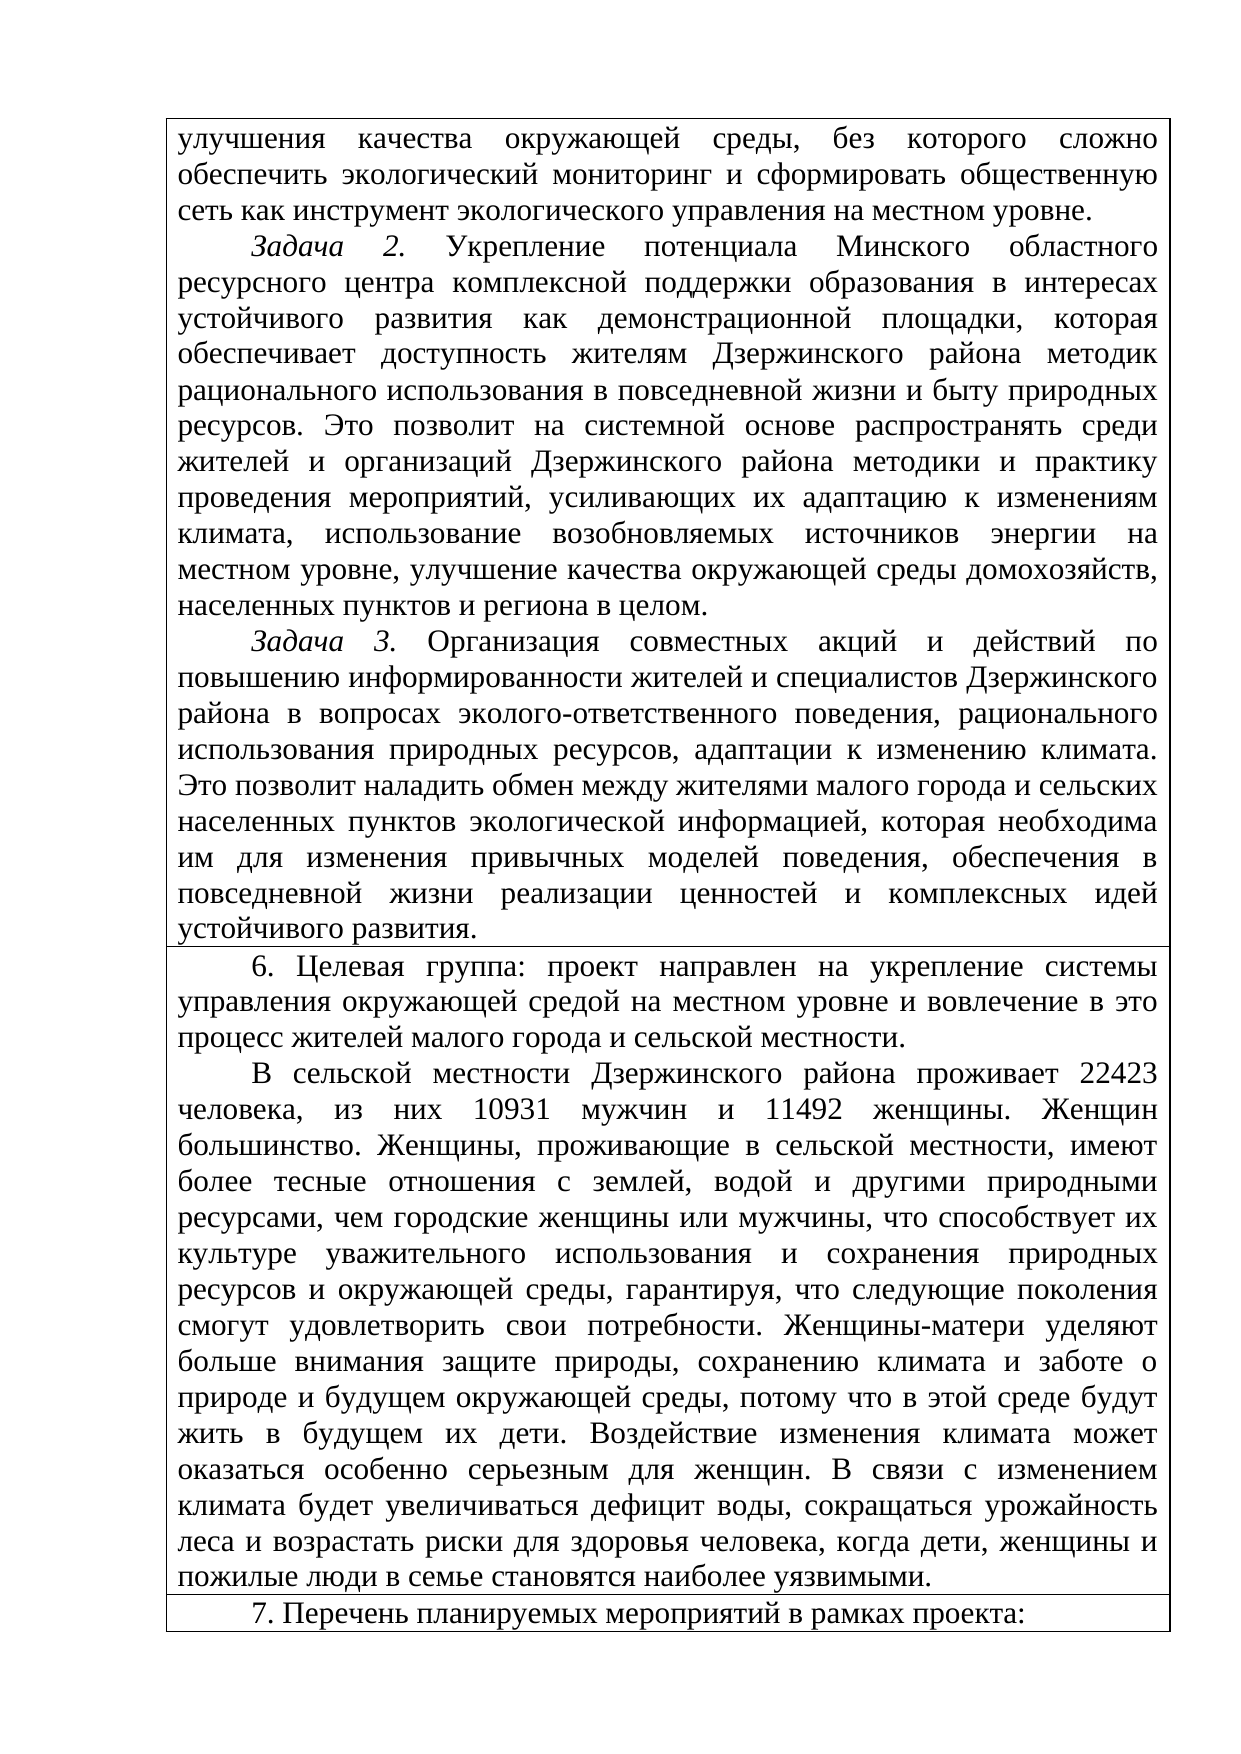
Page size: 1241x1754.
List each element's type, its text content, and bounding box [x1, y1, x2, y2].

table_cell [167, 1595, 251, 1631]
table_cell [167, 119, 1169, 946]
table_cell 6. Целевая группа: проект направлен на укрепление системы управления окружающей средой на местном уровне и вовлечение в это процесс жителей малого города и сельской местности. В сельской местности Дзержинского района проживает 22423 человека, из них 10931 мужчин и 11492 женщины. Женщин большинство. Женщины, проживающие в сельской местности, имеют более тесные отношения с землей, водой и другими природными ресурсами, чем городские женщины или мужчины, что способствует их культуре уважительного использования и сохранения природных ресурсов и окружающей среды, гарантируя, что следующие поколения смогут удовлетворить свои потребности. Женщины-матери уделяют больше внимания защите природы, сохранению климата и заботе о природе и будущем окружающей среды, потому что в этой среде будут жить в будущем их дети. Воздействие изменения климата может оказаться особенно серьезным для женщин. В связи с изменением климата будет увеличиваться дефицит воды, сокращаться урожайность леса и возрастать риски для здоровья человека, когда дети, женщины и пожилые люди в семье становятся наиболее уязвимыми. [167, 947, 1169, 1594]
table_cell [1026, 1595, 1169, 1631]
